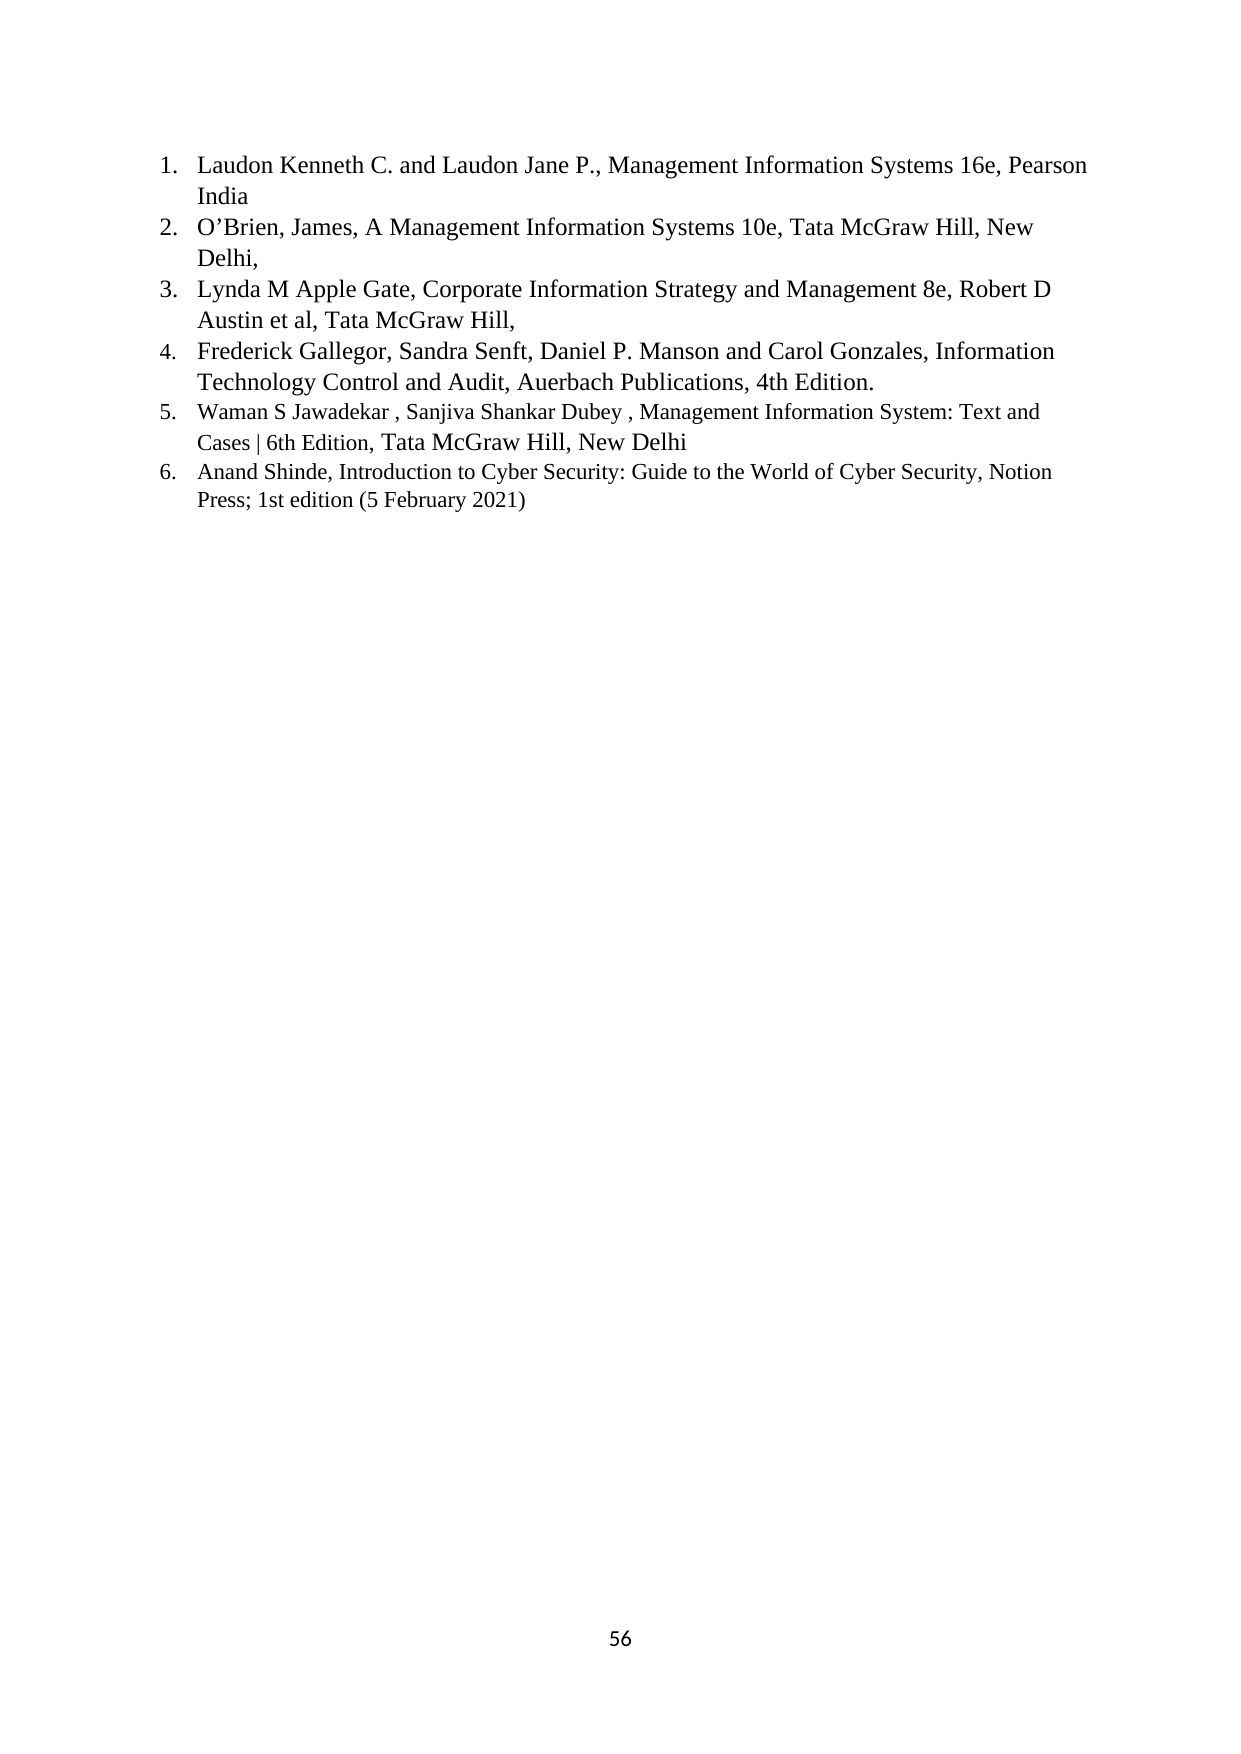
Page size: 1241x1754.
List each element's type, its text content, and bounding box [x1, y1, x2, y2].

list Waman S Jawadekar , Sanjiva Shankar Dubey , Management Information System: Text and Cases | 6th Edition, Tata McGraw Hill, New Delhi [159, 398, 1090, 456]
list Lynda M Apple Gate, Corporate Information Strategy and Management 8e, Robert D Austin et al, Tata McGraw Hill, [159, 274, 1090, 334]
list Frederick Gallegor, Sandra Senft, Daniel P. Manson and Carol Gonzales, Information Technology Control and Audit, Auerbach Publications, 4th Edition. [159, 336, 1090, 396]
list Anand Shinde, Introduction to Cyber Security: Guide to the World of Cyber Security, Notion Press; 1st edition (5 February 2021) [159, 458, 1090, 513]
list Laudon Kenneth C. and Laudon Jane P., Management Information Systems 16e, Pearson India [159, 150, 1090, 210]
list O’Brien, James, A Management Information Systems 10e, Tata McGraw Hill, New Delhi, [159, 212, 1090, 272]
